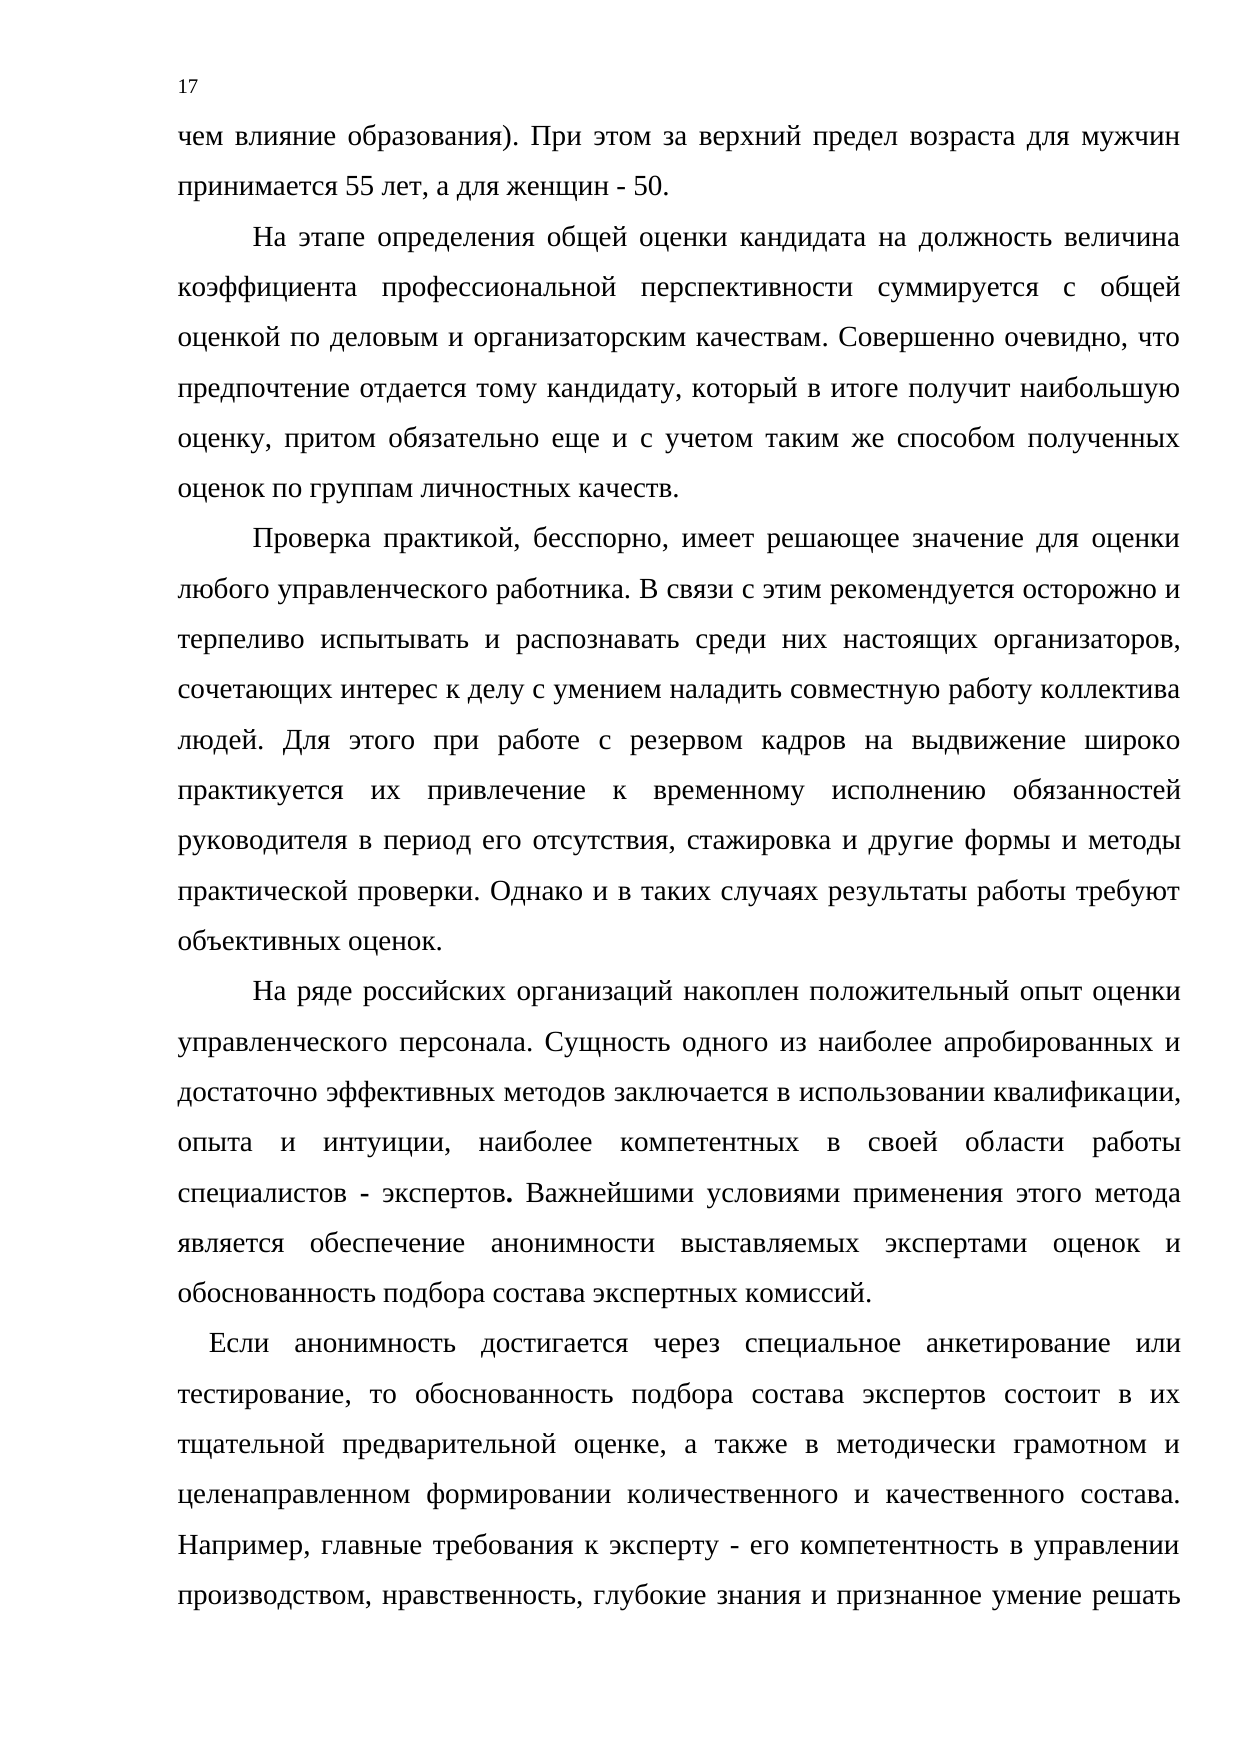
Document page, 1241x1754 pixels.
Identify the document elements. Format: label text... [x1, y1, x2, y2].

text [177, 1326, 1181, 1611]
text Проверка практикой, бесспорно, имеет решающее значение для оценки любого управленческого работника. В связи с этим рекомендуется осторожно и терпеливо испытывать и распознавать среди них настоящих организаторов, сочетающих интерес к делу с умением наладить совместную работу коллектива людей. Для этого при работе с резервом кадров на выдвижение широко практикуется их привлечение к временному исполнению обязанностей руководителя в период его отсутствия, стажировка и другие формы и методы практической проверки. Однако и в таких случаях результаты работы требуют объективных оценок. [177, 521, 1181, 957]
text На ряде российских организаций накоплен положительный опыт оценки управленческого персонала. Сущность одного из наиболее апробированных и достаточно эффективных методов заключается в использовании квалификации, опыта и интуиции, наиболее компетентных в своей области работы специалистов - экспертов. Важнейшими условиями применения этого метода является обеспечение анонимности выставляемых экспертами оценок и обоснованность подбора состава экспертных комиссий. [177, 973, 1181, 1309]
text На этапе определения общей оценки кандидата на должность величина коэффициента профессиональной перспективности суммируется с общей оценкой по деловым и организаторским качествам. Совершенно очевидно, что предпочтение отдается тому кандидату, который в итоге получит наибольшую оценку, притом обязательно еще и с учетом таким же способом полученных оценок по группам личностных качеств. [177, 219, 1181, 504]
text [177, 118, 1181, 202]
